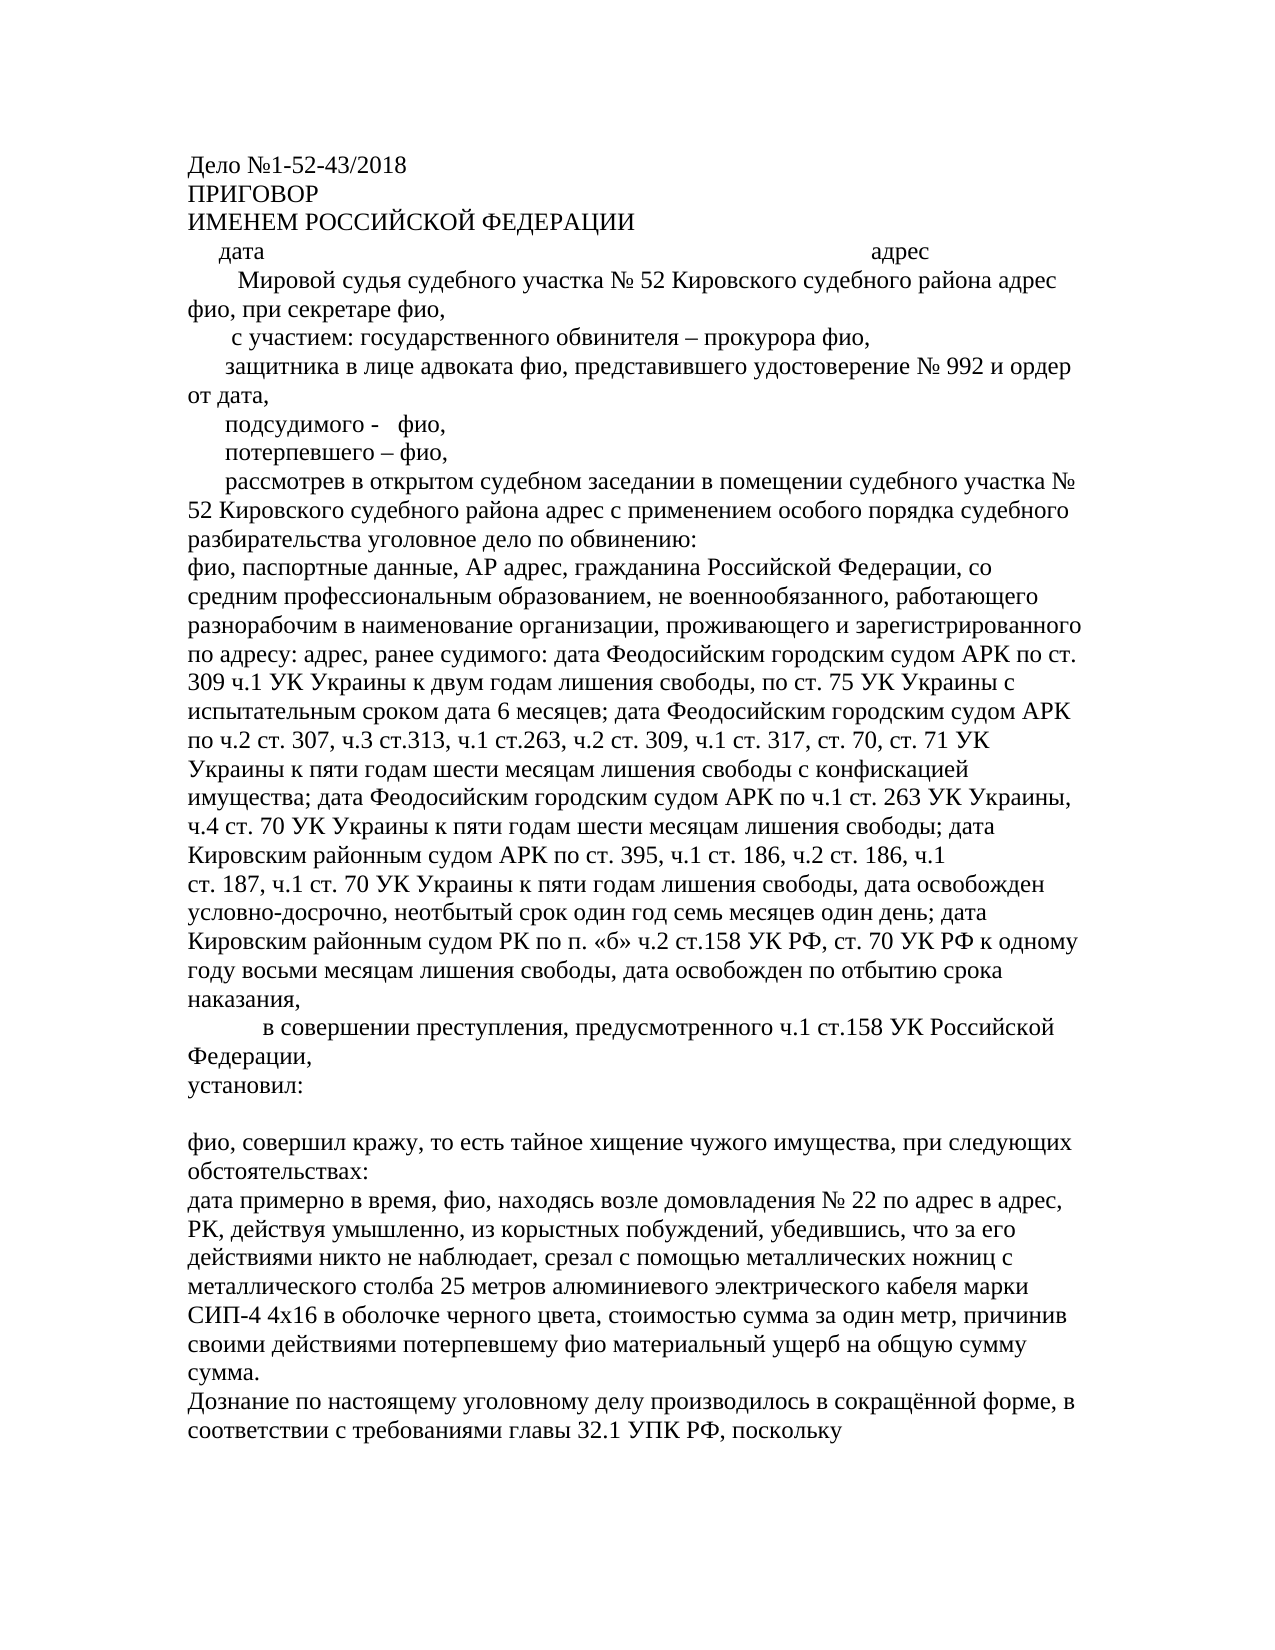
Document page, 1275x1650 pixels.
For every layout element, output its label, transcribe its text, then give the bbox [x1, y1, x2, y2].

text Дело №1-52-43/2018 [187, 150, 1087, 179]
text Мировой судья судебного участка № 52 Кировского судебного района адрес фио, при секретаре фио, [187, 265, 1087, 322]
text фио, паспортные данные, АР адрес, гражданина Российской Федерации, со средним профессиональным образованием, не военнообязанного, работающего разнорабочим в наименование организации, проживающего и зарегистрированного по адресу: адрес, ранее судимого: дата Феодосийским городским судом АРК по ст. 309 ч.1 УК Украины к двум годам лишения свободы, по ст. 75 УК Украины с испытательным сроком дата 6 месяцев; дата Феодосийским городским судом АРК по ч.2 ст. 307, ч.3 ст.313, ч.1 ст.263, ч.2 ст. 309, ч.1 ст. 317, ст. 70, ст. 71 УК Украины к пяти годам шести месяцам лишения свободы с конфискацией имущества; дата Феодосийским городским судом АРК по ч.1 ст. 263 УК Украины, ч.4 ст. 70 УК Украины к пяти годам шести месяцам лишения свободы; дата Кировским районным судом АРК по ст. 395, ч.1 ст. 186, ч.2 ст. 186, ч.1 ст. 187, ч.1 ст. 70 УК Украины к пяти годам лишения свободы, дата освобожден условно-досрочно, неотбытый срок один год семь месяцев один день; дата Кировским районным судом РК по п. «б» ч.2 ст.158 УК РФ, ст. 70 УК РФ к одному году восьми месяцам лишения свободы, дата освобожден по отбытию срока наказания, [187, 552, 1087, 1012]
text рассмотрев в открытом судебном заседании в помещении судебного участка № 52 Кировского судебного района адрес с применением особого порядка судебного разбирательства уголовное дело по обвинению: [187, 466, 1087, 552]
text ИМЕНЕМ РОССИЙСКОЙ ФЕДЕРАЦИИ [187, 207, 1087, 236]
text фио, совершил кражу, то есть тайное хищение чужого имущества, при следующих обстоятельствах: [187, 1127, 1087, 1185]
text дата адрес [187, 236, 1087, 265]
text ПРИГОВОР [187, 179, 1087, 207]
text дата примерно в время, фио, находясь возле домовладения № 22 по адрес в адрес, РК, действуя умышленно, из корыстных побуждений, убедившись, что за его действиями никто не наблюдает, срезал с помощью металлических ножниц с металлического столба 25 метров алюминиевого электрического кабеля марки СИП-4 4х16 в оболочке черного цвета, стоимостью сумма за один метр, причинив своими действиями потерпевшему фио материальный ущерб на общую сумму сумма. [187, 1185, 1087, 1386]
text потерпевшего – фио, [187, 437, 1087, 466]
text подсудимого - фио, [187, 409, 1087, 437]
text установил: [187, 1070, 1087, 1099]
text с участием: государственного обвинителя – прокурора фио, [187, 322, 1087, 351]
text Дознание по настоящему уголовному делу производилось в сокращённой форме, в соответствии с требованиями главы 32.1 УПК РФ, поскольку [187, 1386, 1087, 1444]
text в совершении преступления, предусмотренного ч.1 ст.158 УК Российской Федерации, [187, 1012, 1087, 1070]
text защитника в лице адвоката фио, представившего удостоверение № 992 и ордер от дата, [187, 351, 1087, 409]
